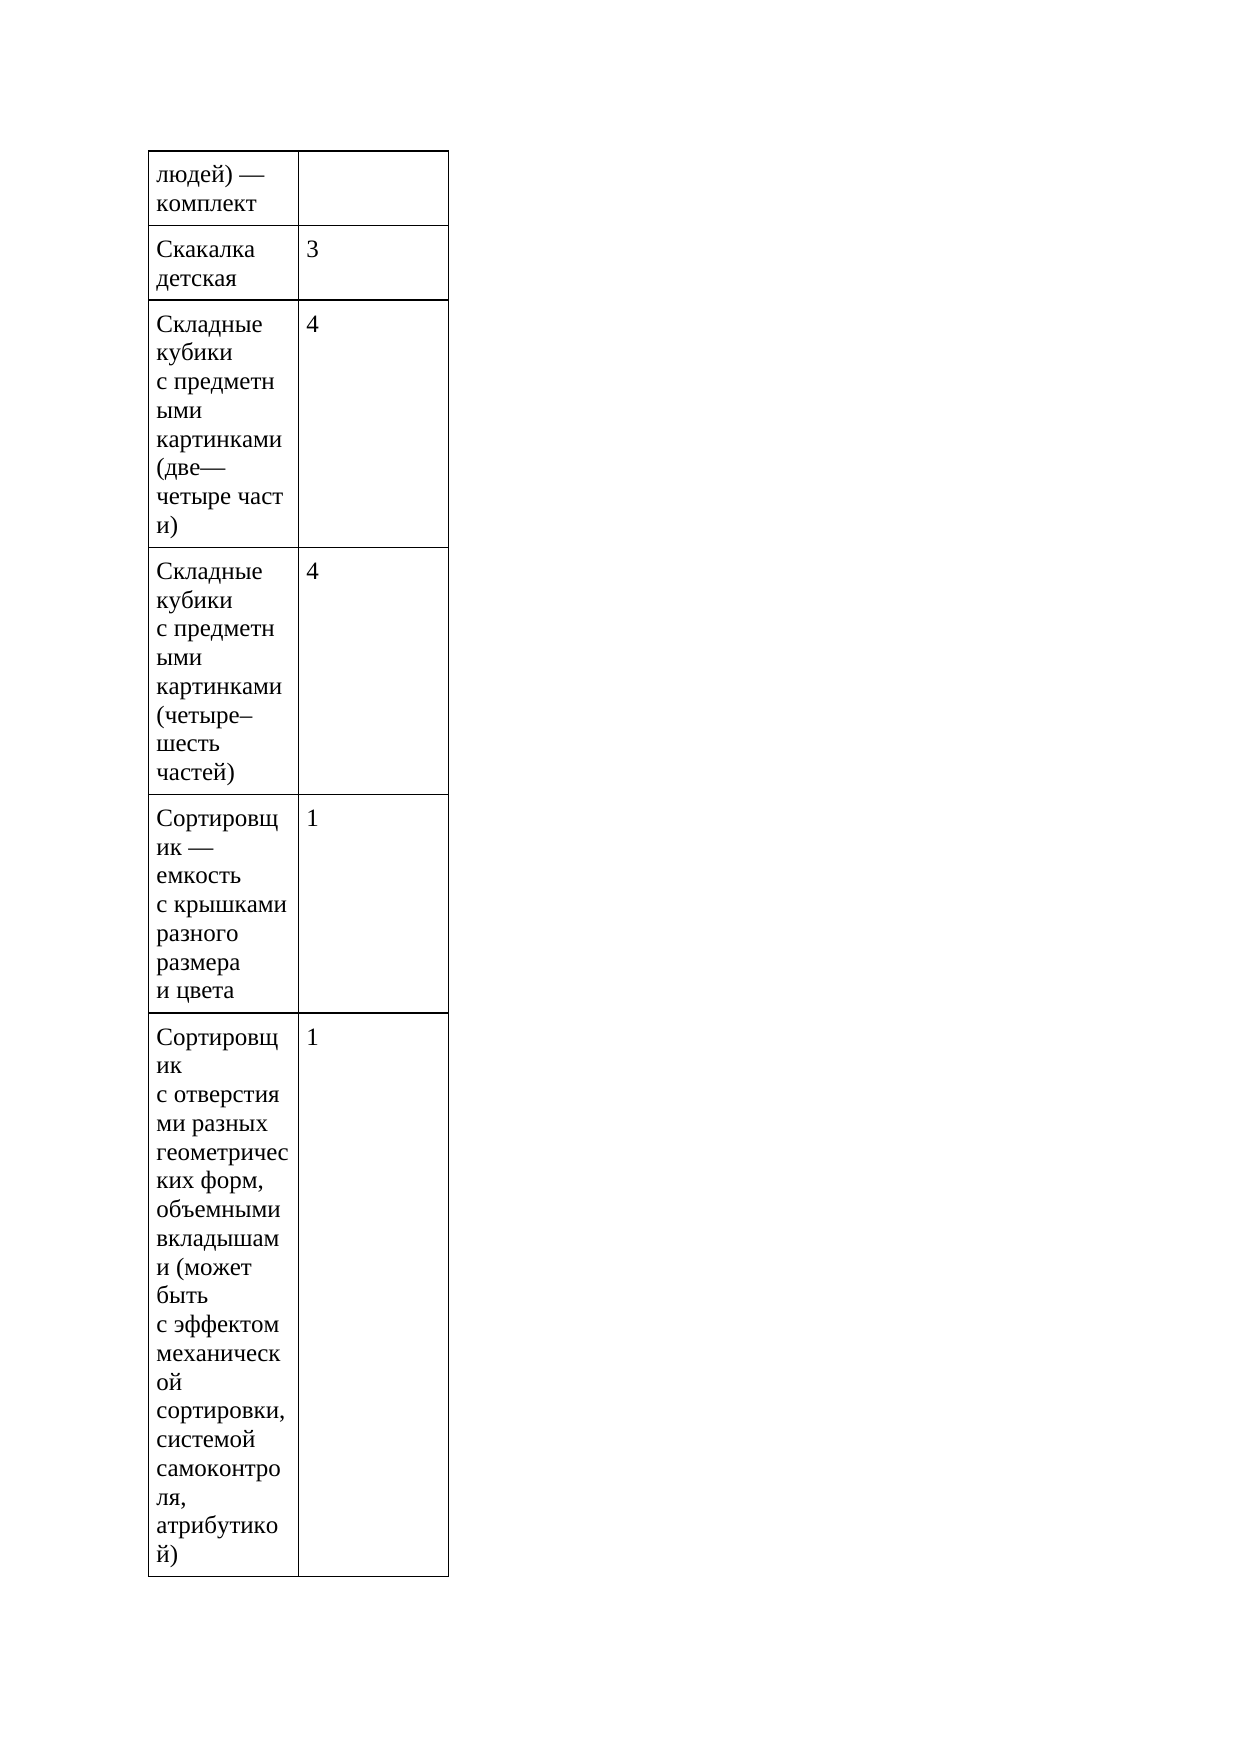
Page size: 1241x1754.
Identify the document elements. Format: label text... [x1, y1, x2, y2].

table_cell 1 [299, 1014, 448, 1576]
table_cell Сортировщик с отверстиями разных геометрических форм, объемными вкладышами (может быть с эффектом механической сортировки, системой самоконтроля, атрибутикой) [149, 1014, 298, 1576]
table_cell Скакалка детская [149, 226, 298, 299]
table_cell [149, 152, 298, 225]
table_cell 1 [299, 795, 448, 1012]
table_cell 3 [299, 226, 448, 299]
table_cell Сортировщик — емкость с крышками разного размера и цвета [149, 795, 298, 1012]
table_cell Складные кубики с предметными картинками (две—четыре части) [149, 301, 298, 547]
table_cell Складные кубики с предметными картинками (четыре–шесть частей) [149, 548, 298, 794]
table_cell 4 [299, 301, 448, 547]
table_cell 1 [299, 152, 448, 225]
table_cell 4 [299, 548, 448, 794]
